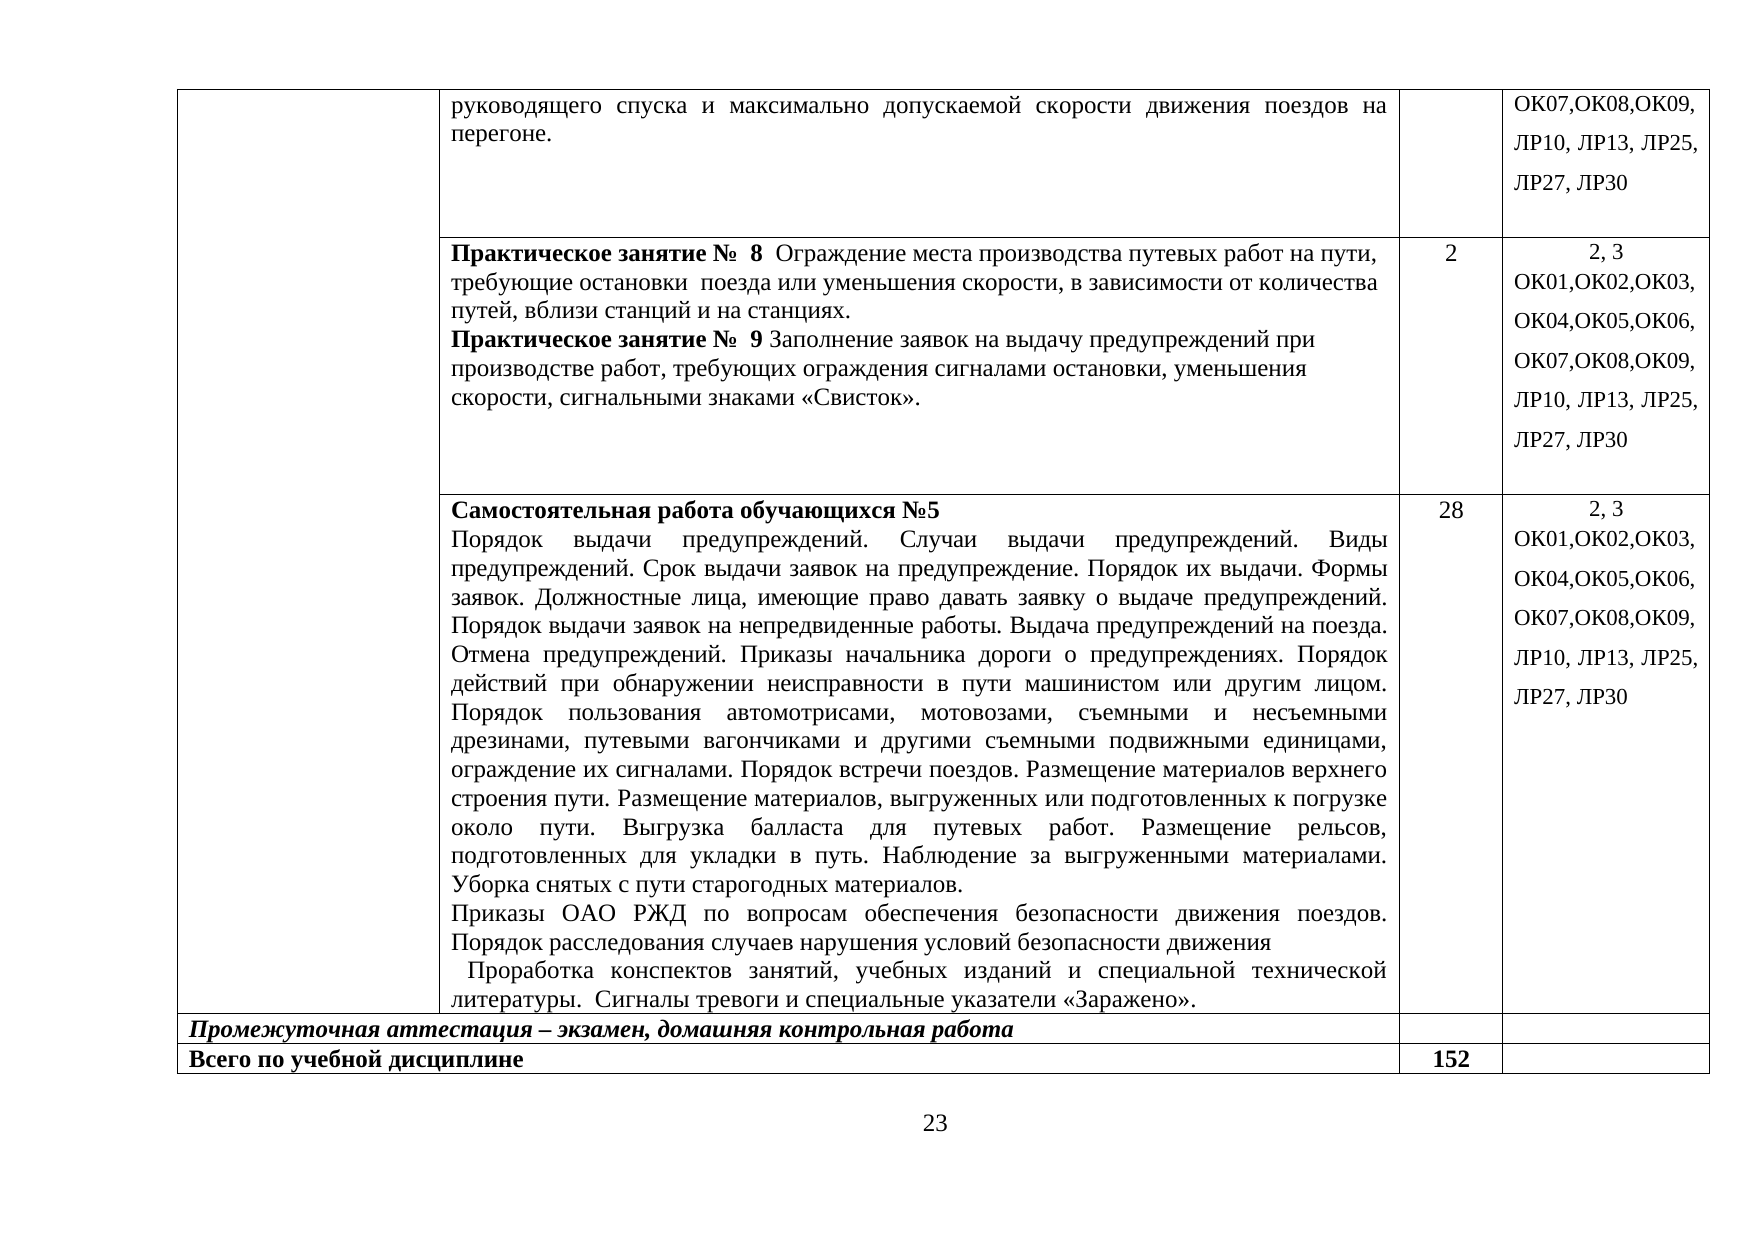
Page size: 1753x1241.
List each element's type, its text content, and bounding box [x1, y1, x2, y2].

table_cell [1400, 1014, 1502, 1043]
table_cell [1503, 90, 1709, 237]
table_cell [1503, 1044, 1709, 1072]
table_cell 2, 3 ОК01,ОК02,ОК03,ОК04,ОК05,ОК06,ОК07,ОК08,ОК09,ЛР10, ЛР13, ЛР25, ЛР27, ЛР30 [1503, 495, 1709, 1013]
table_cell 152 [1400, 1044, 1502, 1072]
table_cell Практическое занятие № 8 Ограждение места производства путевых работ на пути, требующие остановки поезда или уменьшения скорости, в зависимости от количества путей, вблизи станций и на станциях. Практическое занятие № 9 Заполнение заявок на выдачу предупреждений при производстве работ, требующих ограждения сигналами остановки, уменьшения скорости, сигнальными знаками «Свисток». [440, 238, 1399, 494]
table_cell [440, 90, 1399, 237]
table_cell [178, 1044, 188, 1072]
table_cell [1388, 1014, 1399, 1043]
table_cell 2, 3 ОК01,ОК02,ОК03,ОК04,ОК05,ОК06,ОК07,ОК08,ОК09,ЛР10, ЛР13, ЛР25, ЛР27, ЛР30 [1503, 238, 1709, 494]
table_cell Самостоятельная работа обучающихся №5 Порядок выдачи предупреждений. Случаи выдачи предупреждений. Виды предупреждений. Срок выдачи заявок на предупреждение. Порядок их выдачи. Формы заявок. Должностные лица, имеющие право давать заявку о выдаче предупреждений. Порядок выдачи заявок на непредвиденные работы. Выдача предупреждений на поезда. Отмена предупреждений. Приказы начальника дороги о предупреждениях. Порядок действий при обнаружении неисправности в пути машинистом или другим лицом. Порядок пользования автомотрисами, мотовозами, съемными и несъемными дрезинами, путевыми вагончиками и другими съемными подвижными единицами, ограждение их сигналами. Порядок встречи поездов. Размещение материалов верхнего строения пути. Размещение материалов, выгруженных или подготовленных к погрузке около пути. Выгрузка балласта для путевых работ. Размещение рельсов, подготовленных для укладки в путь. Наблюдение за выгруженными материалами. Уборка снятых с пути старогодных материалов. Приказы ОАО РЖД по вопросам обеспечения безопасности движения поездов. Порядок расследования случаев нарушения условий безопасности движения Проработка конспектов занятий, учебных изданий и специальной технической литературы. Сигналы тревоги и специальные указатели «Заражено». [440, 495, 1399, 1013]
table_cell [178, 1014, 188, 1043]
table_cell 2 [1400, 90, 1502, 237]
table_cell 2 [1400, 238, 1502, 494]
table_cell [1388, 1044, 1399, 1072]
table_cell [1503, 1014, 1709, 1043]
table_cell 28 [1400, 495, 1502, 1013]
